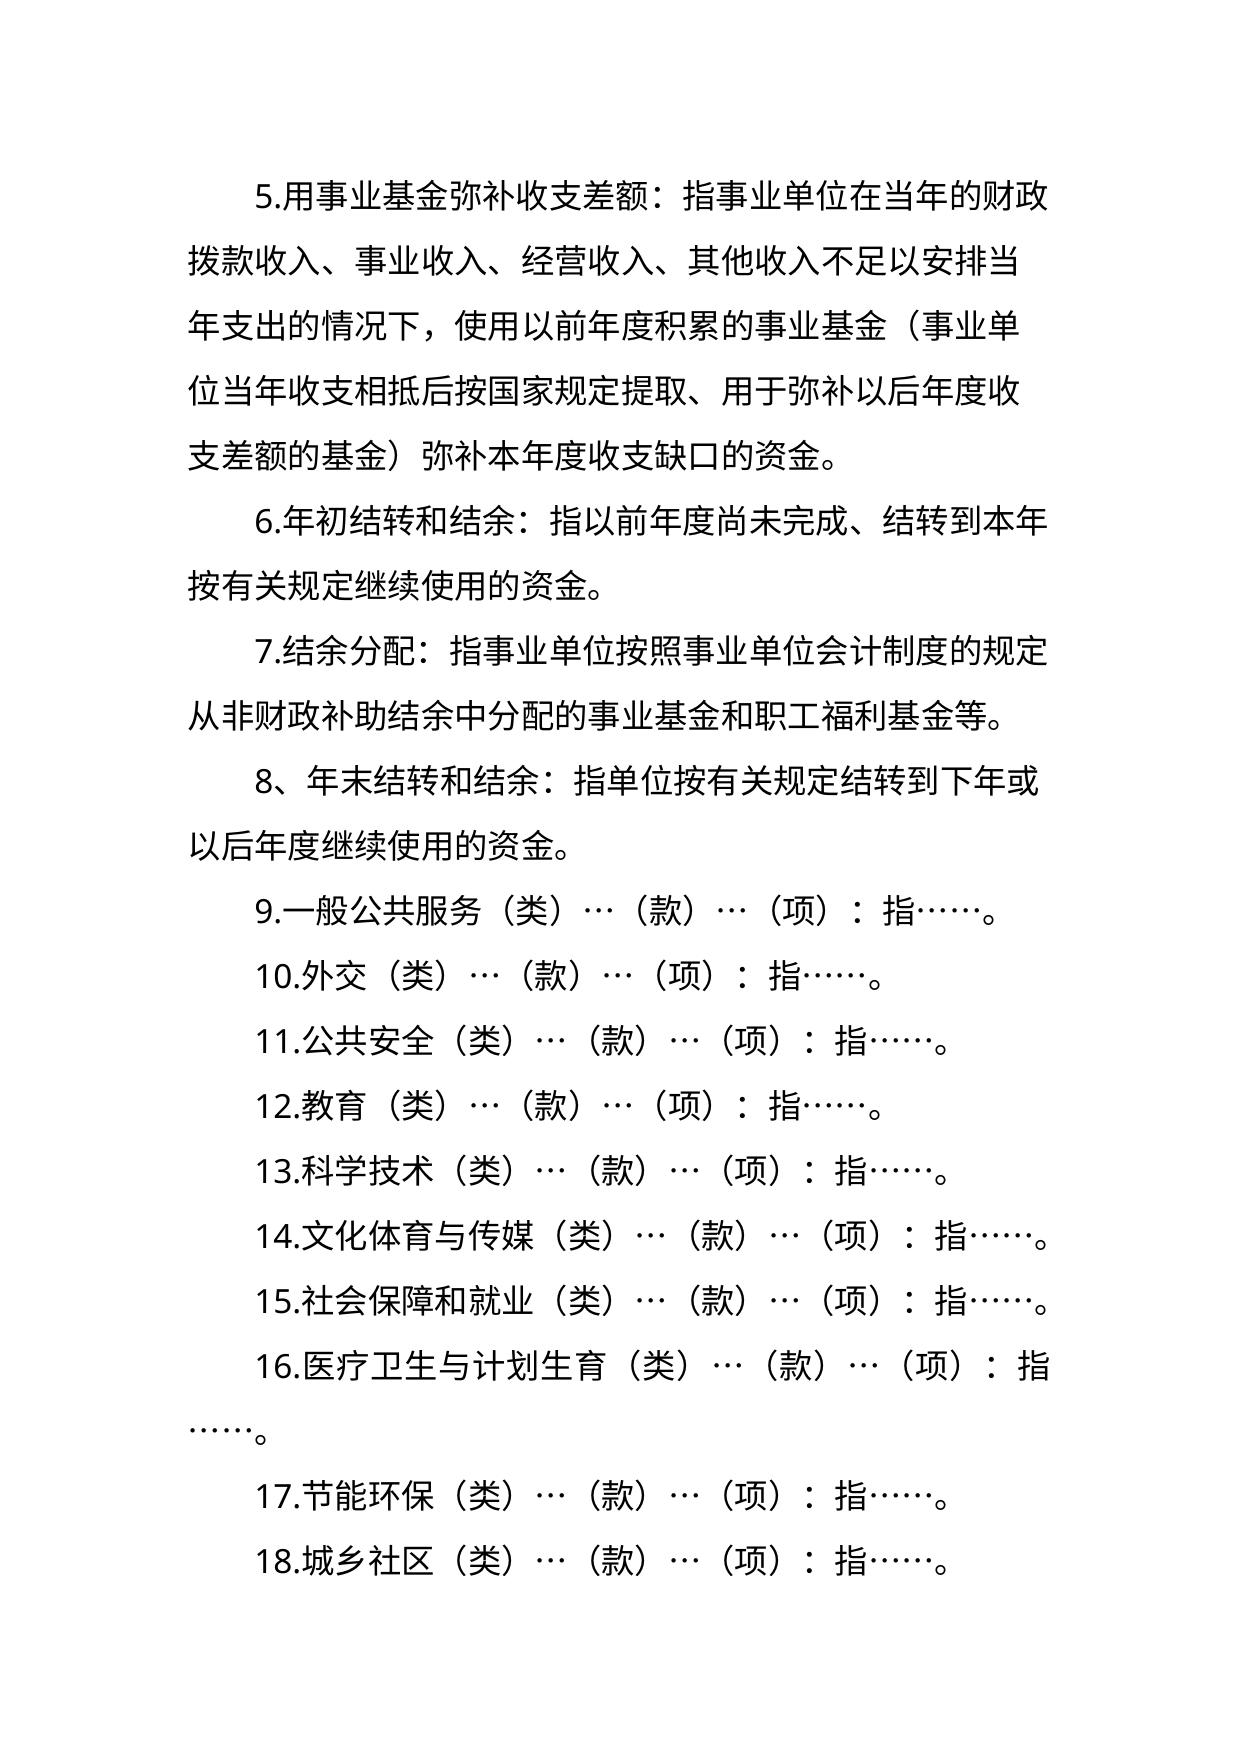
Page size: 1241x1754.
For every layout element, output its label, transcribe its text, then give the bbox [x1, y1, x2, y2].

text 9.一般公共服务（类）…（款）…（项）：指……。 [187, 877, 1053, 942]
text 7.结余分配：指事业单位按照事业单位会计制度的规定从非财政补助结余中分配的事业基金和职工福利基金等。 [187, 617, 1053, 747]
text 5.用事业基金弥补收支差额：指事业单位在当年的财政拨款收入、事业收入、经营收入、其他收入不足以安排当年支出的情况下，使用以前年度积累的事业基金（事业单位当年收支相抵后按国家规定提取、用于弥补以后年度收支差额的基金）弥补本年度收支缺口的资金。 [187, 162, 1053, 487]
text 8、年末结转和结余：指单位按有关规定结转到下年或以后年度继续使用的资金。 [187, 747, 1053, 877]
text 11.公共安全（类）…（款）…（项）：指……。 [187, 1007, 1053, 1072]
text 18.城乡社区（类）…（款）…（项）：指……。 [187, 1527, 1053, 1592]
text 10.外交（类）…（款）…（项）：指……。 [187, 942, 1053, 1007]
text 6.年初结转和结余：指以前年度尚未完成、结转到本年按有关规定继续使用的资金。 [187, 487, 1053, 617]
text 15.社会保障和就业（类）…（款）…（项）：指……。 [187, 1267, 1053, 1332]
text 17.节能环保（类）…（款）…（项）：指……。 [187, 1462, 1053, 1527]
text 13.科学技术（类）…（款）…（项）：指……。 [187, 1137, 1053, 1202]
text 16.医疗卫生与计划生育（类）…（款）…（项）：指……。 [187, 1332, 1053, 1462]
text 12.教育（类）…（款）…（项）：指……。 [187, 1072, 1053, 1137]
text 14.文化体育与传媒（类）…（款）…（项）：指……。 [187, 1202, 1053, 1267]
